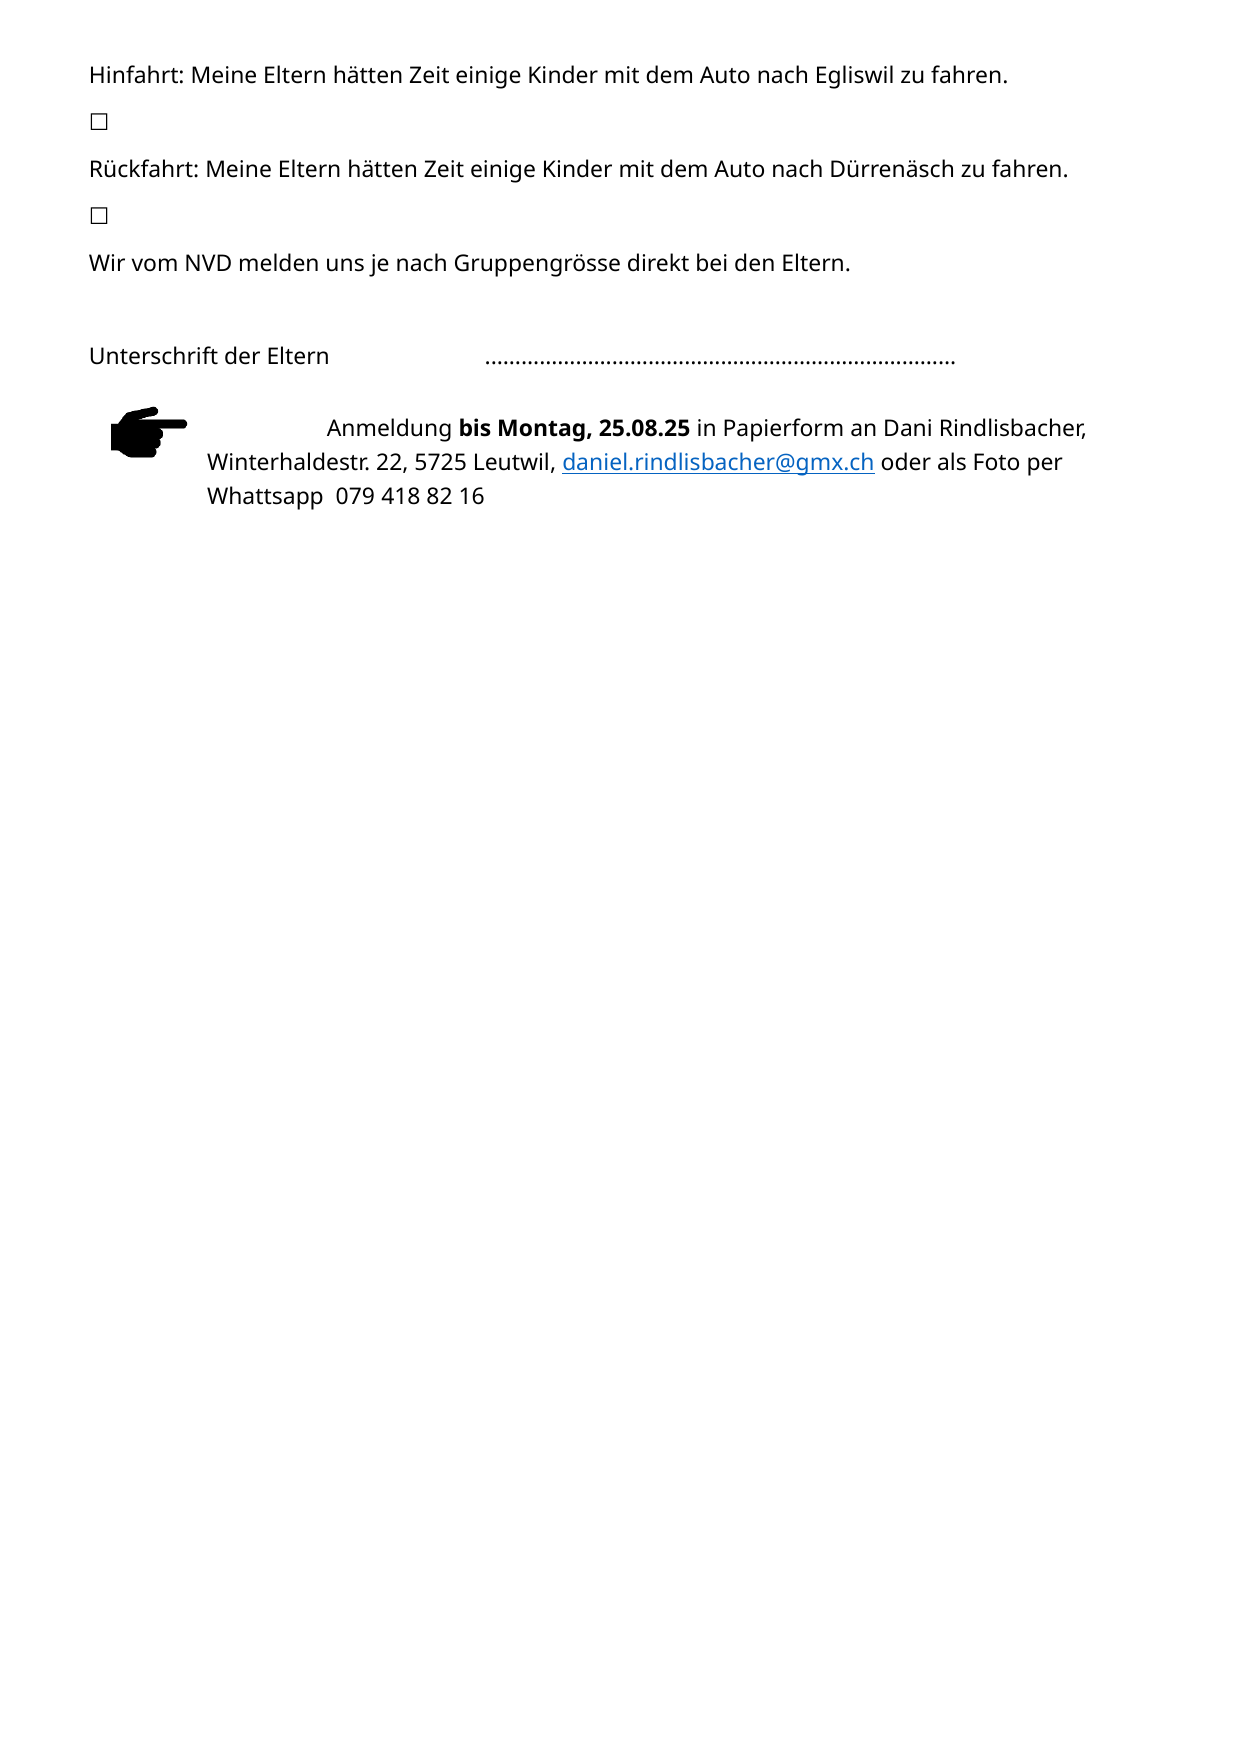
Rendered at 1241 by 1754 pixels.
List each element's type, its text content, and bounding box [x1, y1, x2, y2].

text Rückfahrt: Meine Eltern hätten Zeit einige Kinder mit dem Auto nach Dürrenäsch zu fahren. [89, 153, 1137, 231]
text Anmeldung bis Montag, 25.08.25 in Papierform an Dani Rindlisbacher, Winterhaldestr. 22, 5725 Leutwil, daniel.rindlisbacher@gmx.ch oder als Foto per Whattsapp 079 418 82 16 [207, 387, 1137, 511]
text Unterschrift der Eltern ..….……………………………………………………………… [89, 340, 1137, 372]
text Wir vom NVD melden uns je nach Gruppengrösse direkt bei den Eltern. [89, 247, 1137, 278]
text Hinfahrt: Meine Eltern hätten Zeit einige Kinder mit dem Auto nach Egliswil zu fahren. [89, 59, 1137, 137]
picture [105, 397, 190, 463]
